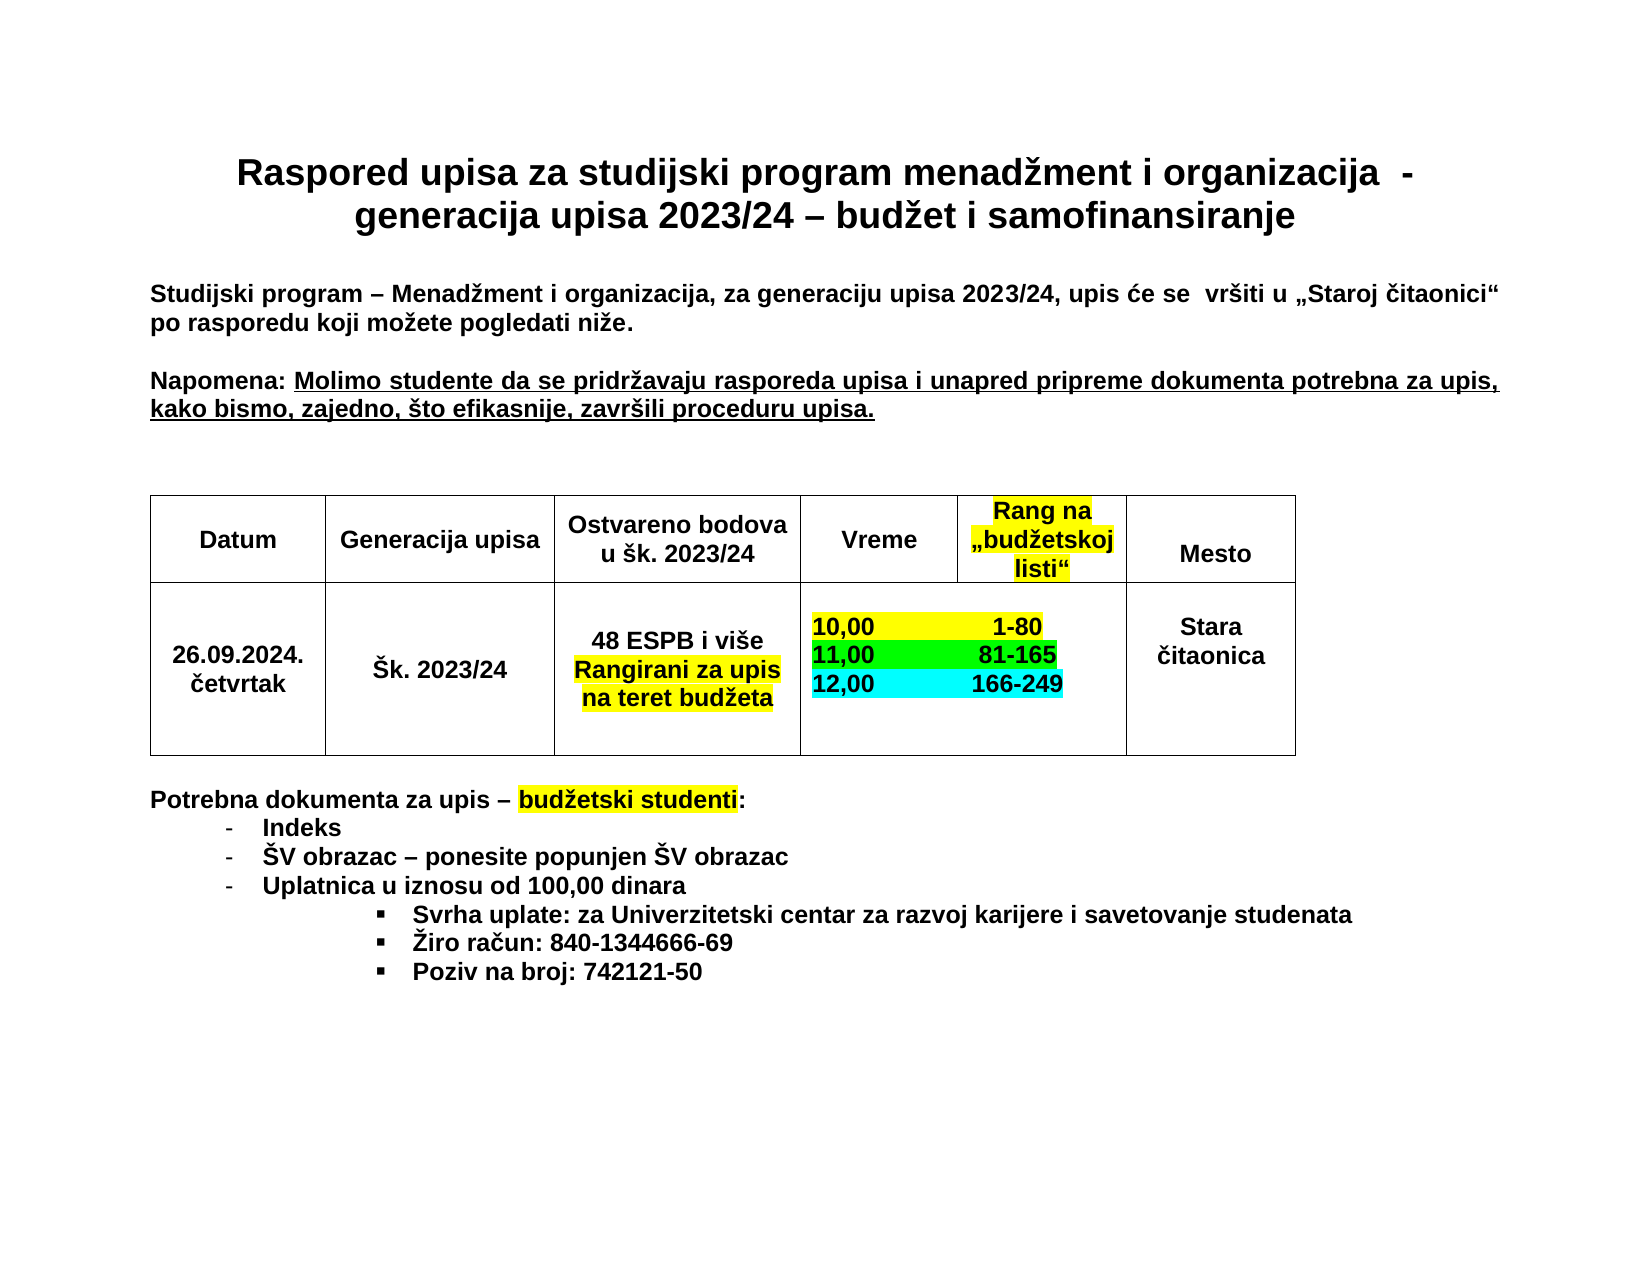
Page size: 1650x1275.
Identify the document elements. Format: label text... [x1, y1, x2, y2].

table_cell 48 ESPB i više Rangirani za upis na teret budžeta [555, 583, 800, 755]
table_cell 26.09.2024. četvrtak [151, 583, 325, 755]
table_header Mesto [1127, 496, 1295, 582]
table_header Ostvareno bodova u šk. 2023/24 [555, 496, 800, 582]
text Studijski program – Menadžment i organizacija, za generaciju upisa 2023/24, upis će se vršiti u „Staroj čitaonici“ po rasporedu koji možete pogledati niže. [150, 279, 1500, 337]
table_cell Šk. 2023/24 [326, 583, 554, 755]
text Napomena: Molimo studente da se pridržavaju rasporeda upisa i unapred pripreme dokumenta potrebna za upis, kako bismo, zajedno, što efikasnije, završili proceduru upisa. [150, 366, 1500, 423]
table_header Generacija upisa [326, 496, 554, 582]
list Svrha uplate: za Univerzitetski centar za razvoj karijere i savetovanje studenata [375, 899, 1500, 928]
list Uplatnica u iznosu od 100,00 dinara [225, 871, 1500, 899]
list Žiro račun: 840-1344666-69 [375, 928, 1500, 957]
table_cell 10,00 1-80 11,00 81-165 12,00 166-249 [801, 583, 1126, 755]
table_header Rang na „budžetskoj listi“ [958, 496, 1126, 582]
list ŠV obrazac – ponesite popunjen ŠV obrazac [225, 842, 1500, 871]
list Indeks [225, 813, 1500, 842]
text Raspored upisa za studijski program menadžment i organizacija - generacija upisa 2023/24 – budžet i samofinansiranje [150, 150, 1500, 236]
list Poziv na broj: 742121-50 [375, 957, 1500, 986]
table_cell Stara čitaonica [1127, 583, 1295, 755]
text Potrebna dokumenta za upis – budžetski studenti: [150, 784, 1500, 813]
table_header Datum [151, 496, 325, 582]
table_header Vreme [801, 496, 957, 582]
